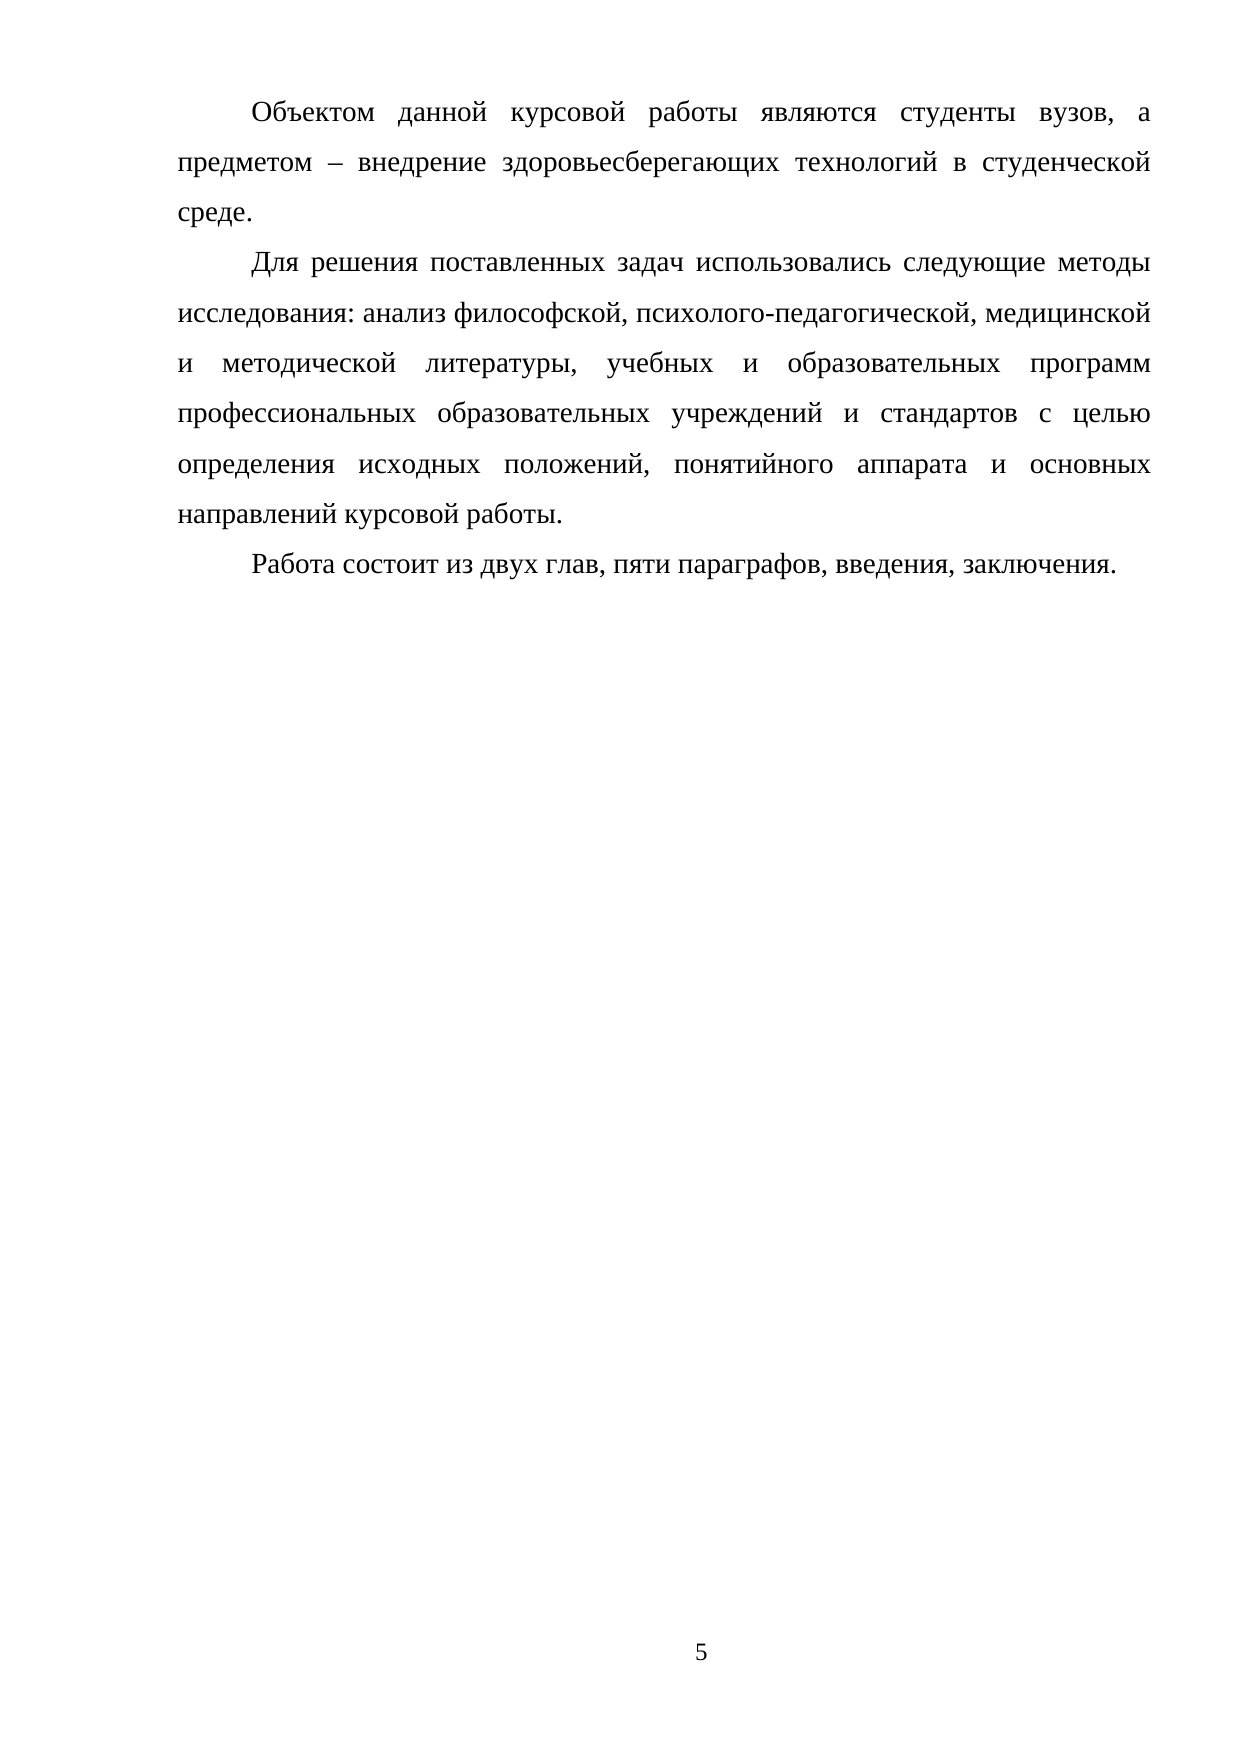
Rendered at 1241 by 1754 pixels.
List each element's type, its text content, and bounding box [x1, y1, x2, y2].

text Для решения поставленных задач использовались следующие методы исследования: анализ философской, психолого-педагогической, медицинской и методической литературы, учебных и образовательных программ профессиональных образовательных учреждений и стандартов с целью определения исходных положений, понятийного аппарата и основных направлений курсовой работы. [177, 244, 1152, 530]
text Объектом данной курсовой работы являются студенты вузов, а предметом – внедрение здоровьесберегающих технологий в студенческой среде. [177, 94, 1152, 228]
text Работа состоит из двух глав, пяти параграфов, введения, заключения. [177, 546, 1152, 580]
